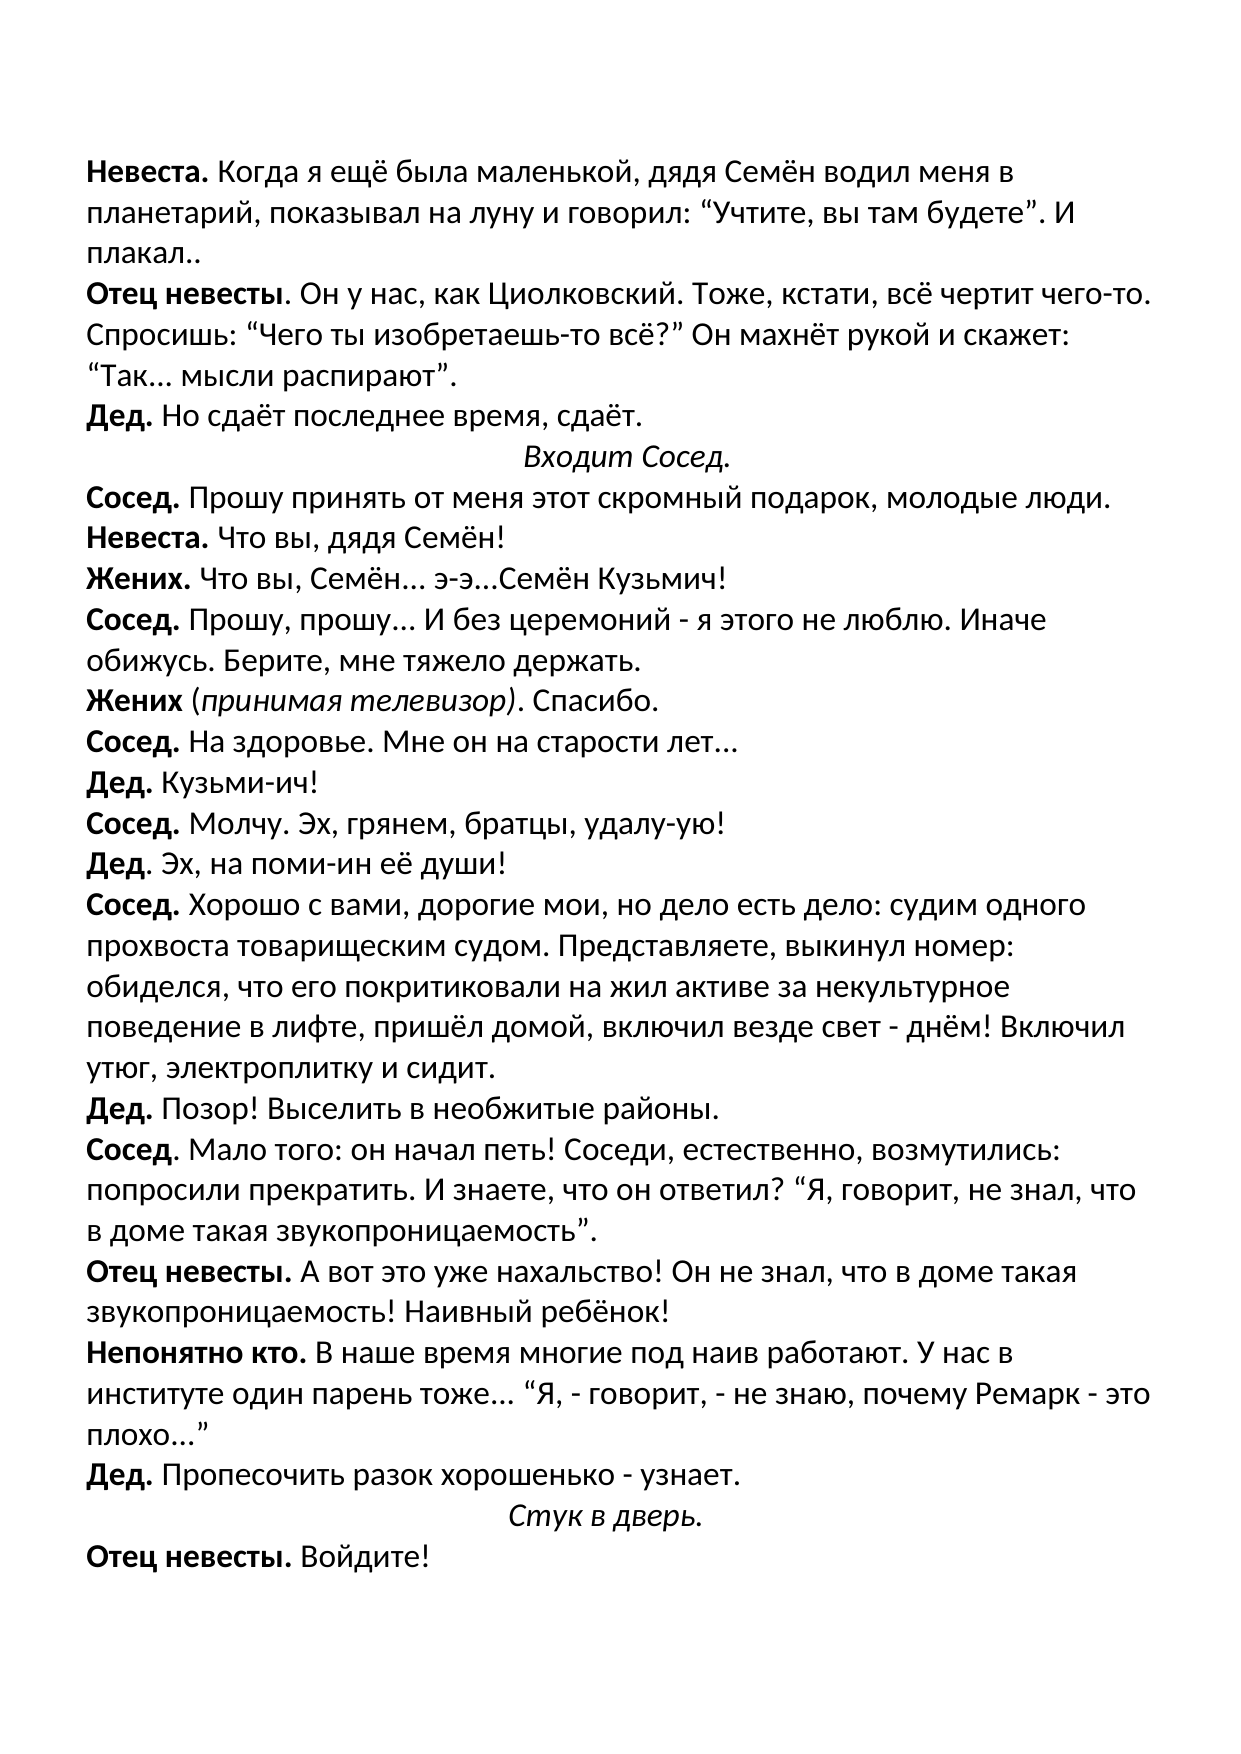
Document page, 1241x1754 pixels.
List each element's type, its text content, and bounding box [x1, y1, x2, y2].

text Дед. Но сдаёт последнее время, сдаёт. [86, 394, 1155, 435]
text Стук в дверь. [86, 1494, 1155, 1535]
text Сосед. Хорошо с вами, дорогие мои, но дело есть дело: судим одного прохвоста товарищеским судом. Представляете, выкинул номер: обиделся, что его покритиковали на жил активе за некультурное поведение в лифте, пришёл домой, включил везде свет - днём! Включил утюг, электроплитку и сидит. [86, 883, 1155, 1087]
text Входит Сосед. [86, 435, 1155, 476]
text Жених (принимая телевизор). Спасибо. [86, 679, 1155, 720]
text Сосед. На здоровье. Мне он на старости лет... [86, 720, 1155, 761]
text Дед. Кузьми-ич! [86, 761, 1155, 802]
text Жених. Что вы, Семён... э-э...Семён Кузьмич! [86, 557, 1155, 598]
text Отец невесты. Войдите! [86, 1535, 1155, 1576]
text Невеста. Когда я ещё была маленькой, дядя Семён водил меня в планетарий, показывал на луну и говорил: “Учтите, вы там будете”. И плакал.. [86, 150, 1155, 272]
text Сосед. Молчу. Эх, грянем, братцы, удалу-ую! [86, 802, 1155, 842]
text Непонятно кто. В наше время многие под наив работают. У нас в институте один парень тоже... “Я, - говорит, - не знаю, почему Ремарк - это плохо...” [86, 1331, 1155, 1453]
text Дед. Позор! Выселить в необжитые районы. [86, 1087, 1155, 1127]
text Сосед. Прошу принять от меня этот скромный подарок, молодые люди. [86, 476, 1155, 517]
text Сосед. Прошу, прошу... И без церемоний - я этого не люблю. Иначе обижусь. Берите, мне тяжело держать. [86, 598, 1155, 679]
text Дед. Эх, на поми-ин её души! [86, 842, 1155, 883]
text Дед. Пропесочить разок хорошенько - узнает. [86, 1453, 1155, 1494]
text Отец невесты. А вот это уже нахальство! Он не знал, что в доме такая звукопроницаемость! Наивный ребёнок! [86, 1250, 1155, 1331]
text Сосед. Мало того: он начал петь! Соседи, естественно, возмутились: попросили прекратить. И знаете, что он ответил? “Я, говорит, не знал, что в доме такая звукопроницаемость”. [86, 1127, 1155, 1250]
text Невеста. Что вы, дядя Семён! [86, 517, 1155, 557]
text Отец невесты. Он у нас, как Циолковский. Тоже, кстати, всё чертит чего-то. Спросишь: “Чего ты изобретаешь-то всё?” Он махнёт рукой и скажет: “Так... мысли распирают”. [86, 272, 1155, 394]
